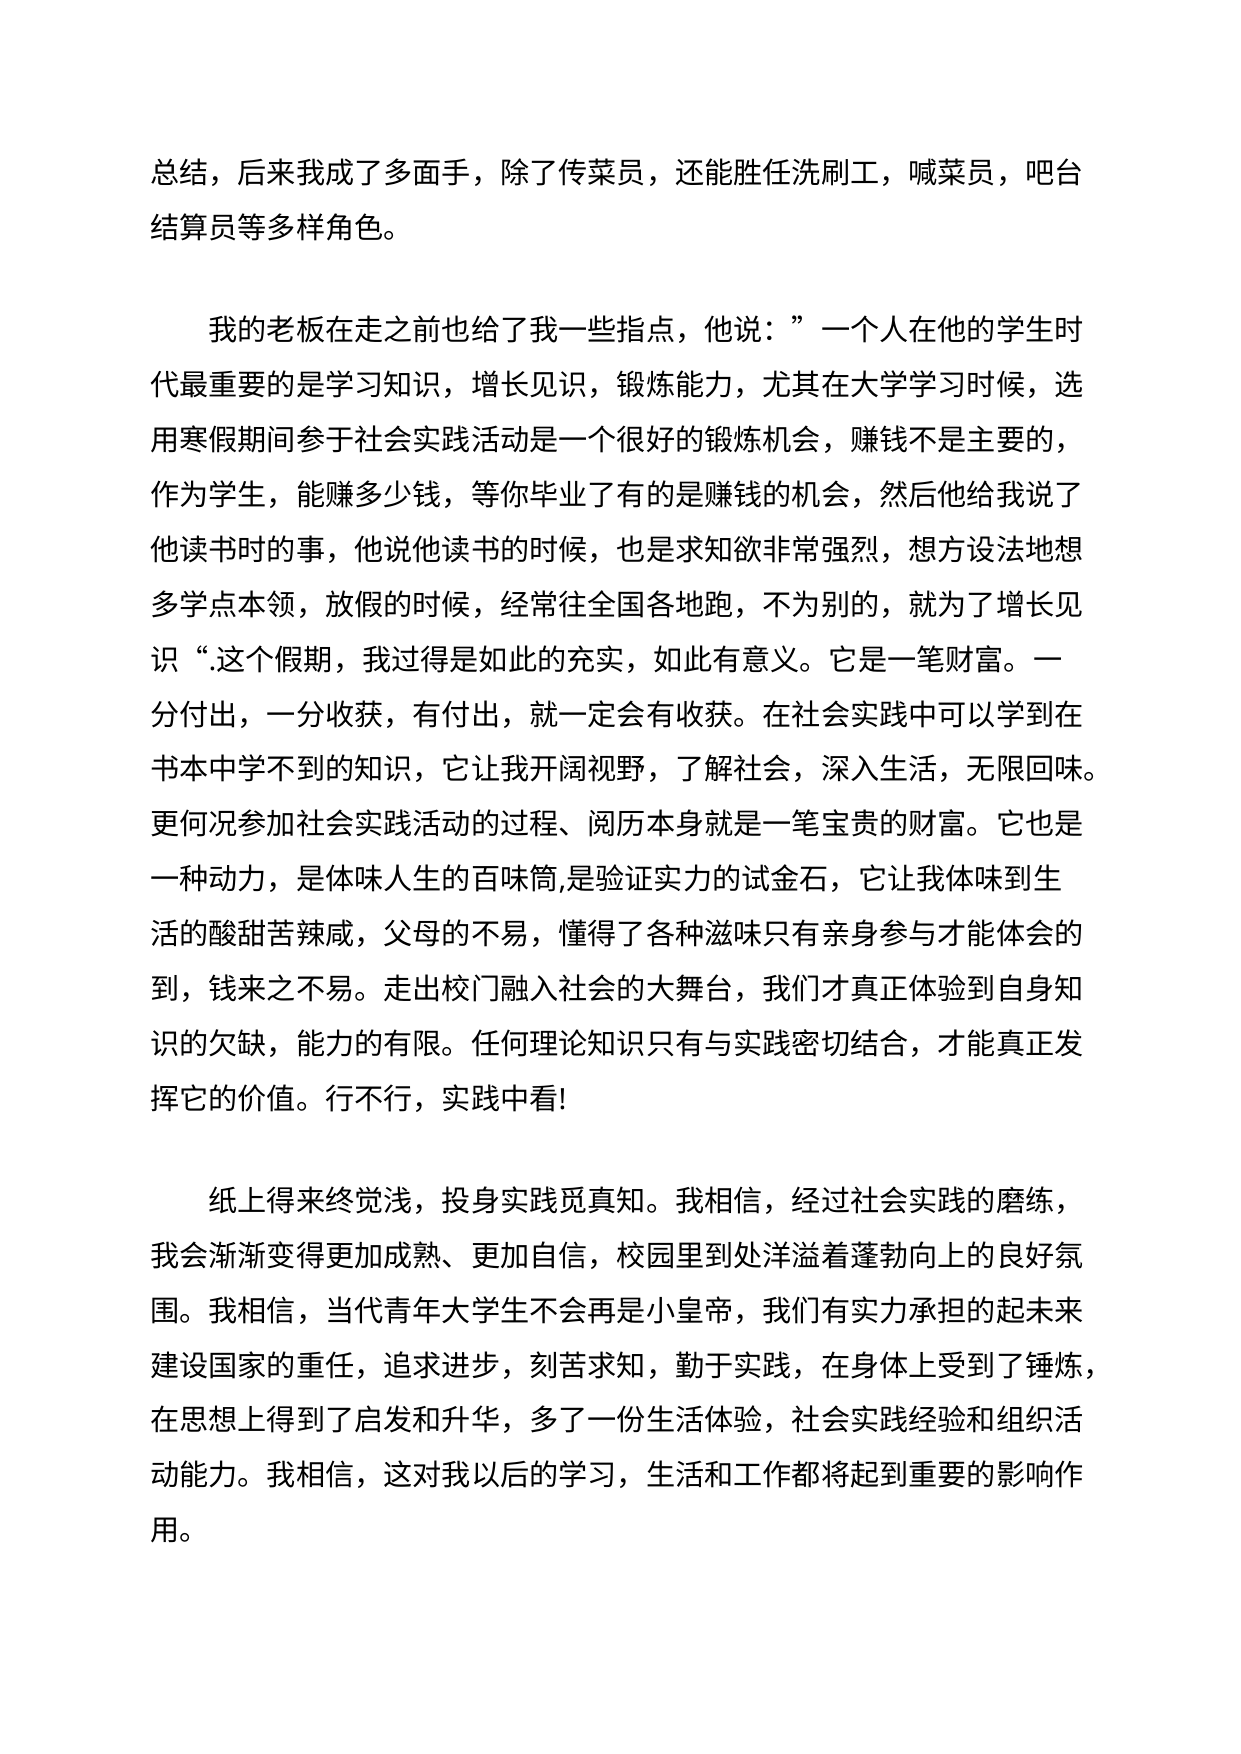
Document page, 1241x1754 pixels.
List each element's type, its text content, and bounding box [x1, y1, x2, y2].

text 我的老板在走之前也给了我一些指点，他说：”一个人在他的学生时代最重要的是学习知识，增长见识，锻炼能力，尤其在大学学习时候，选用寒假期间参于社会实践活动是一个很好的锻炼机会，赚钱不是主要的，作为学生，能赚多少钱，等你毕业了有的是赚钱的机会，然后他给我说了他读书时的事，他说他读书的时候，也是求知欲非常强烈，想方设法地想多学点本领，放假的时候，经常往全国各地跑，不为别的，就为了增长见识“.这个假期，我过得是如此的充实，如此有意义。它是一笔财富。一分付出，一分收获，有付出，就一定会有收获。在社会实践中可以学到在书本中学不到的知识，它让我开阔视野，了解社会，深入生活，无限回味。更何况参加社会实践活动的过程、阅历本身就是一笔宝贵的财富。它也是一种动力，是体味人生的百味筒,是验证实力的试金石，它让我体味到生活的酸甜苦辣咸，父母的不易，懂得了各种滋味只有亲身参与才能体会的到，钱来之不易。走出校门融入社会的大舞台，我们才真正体验到自身知识的欠缺，能力的有限。任何理论知识只有与实践密切结合，才能真正发挥它的价值。行不行，实践中看! [150, 307, 1090, 1118]
text 纸上得来终觉浅，投身实践觅真知。我相信，经过社会实践的磨练，我会渐渐变得更加成熟、更加自信，校园里到处洋溢着蓬勃向上的良好氛围。我相信，当代青年大学生不会再是小皇帝，我们有实力承担的起未来建设国家的重任，追求进步，刻苦求知，勤于实践，在身体上受到了锤炼，在思想上得到了启发和升华，多了一份生活体验，社会实践经验和组织活动能力。我相信，这对我以后的学习，生活和工作都将起到重要的影响作用。 [150, 1177, 1090, 1549]
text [150, 150, 1090, 247]
